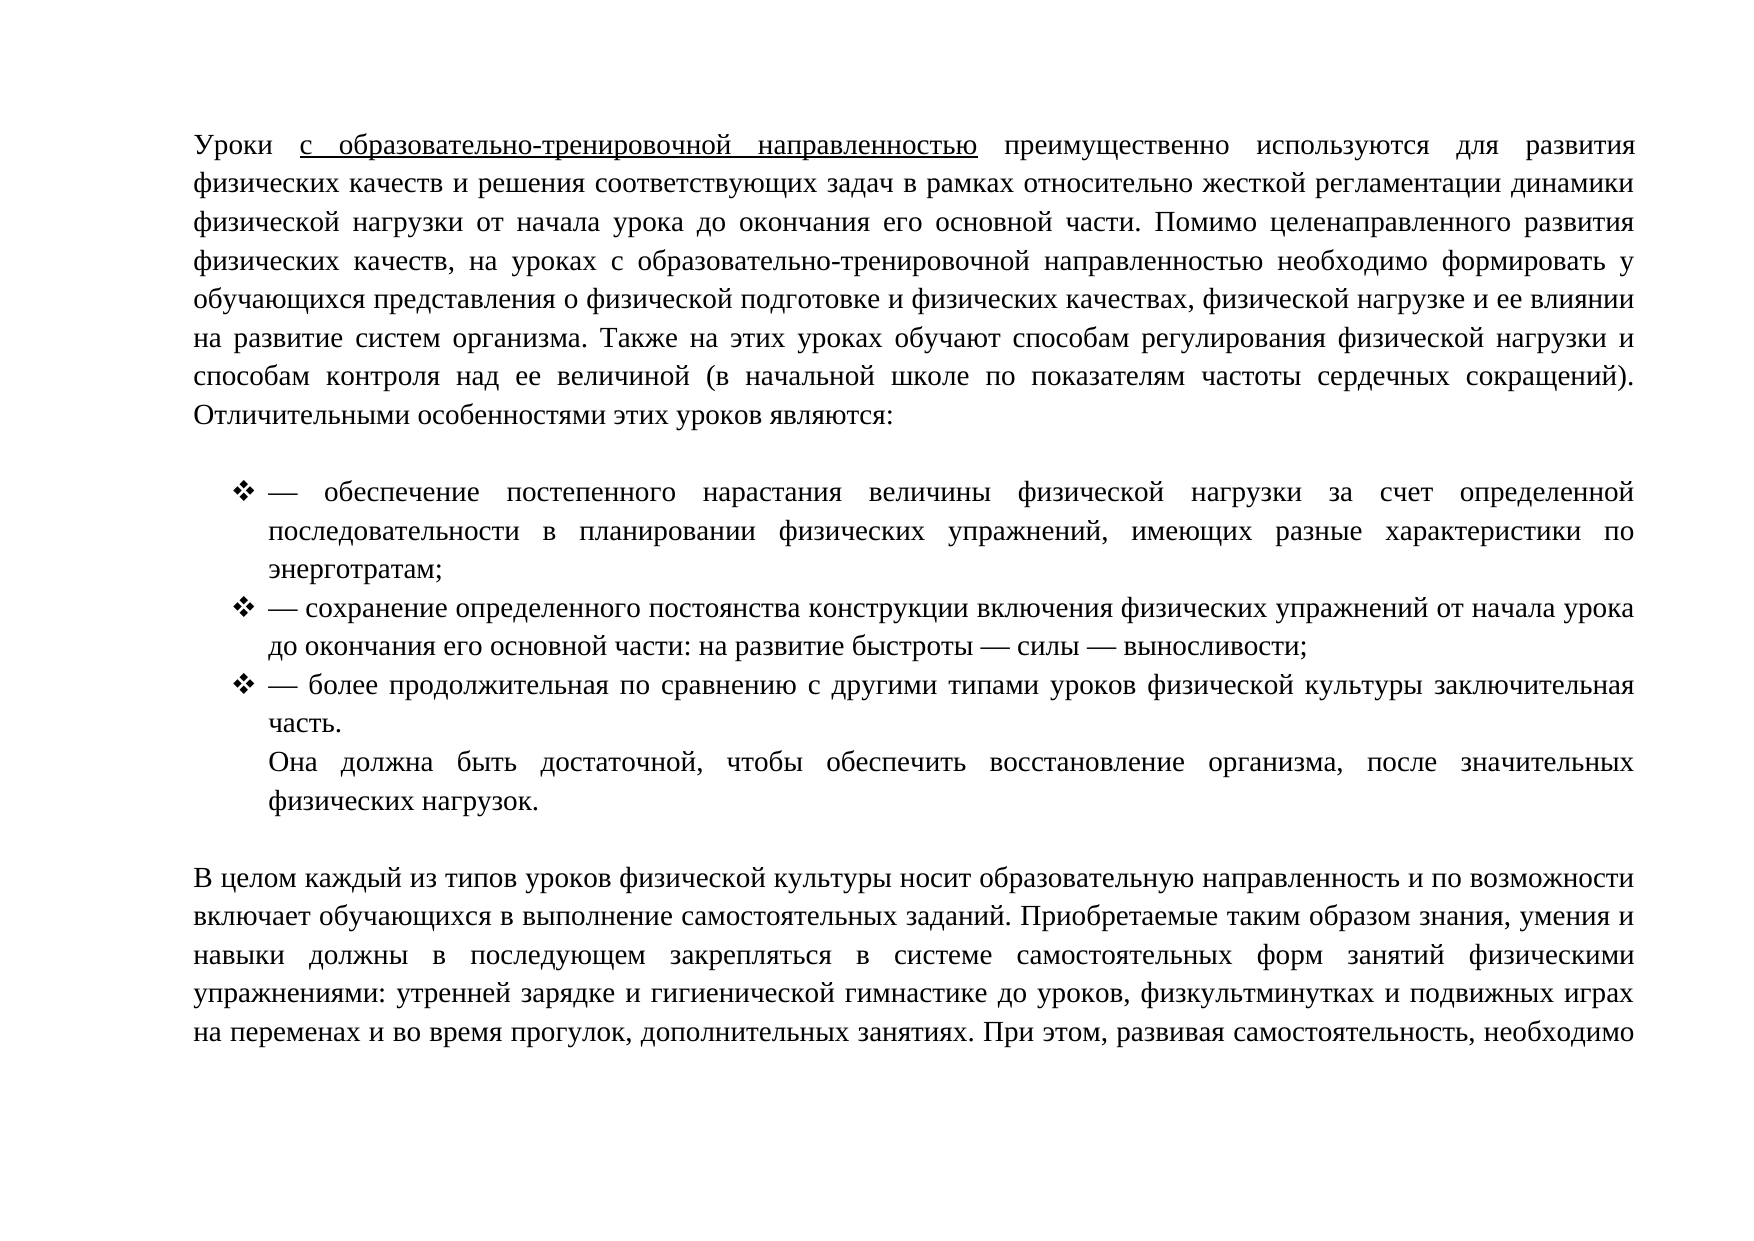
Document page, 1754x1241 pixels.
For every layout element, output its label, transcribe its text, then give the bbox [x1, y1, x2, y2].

text Уроки с образовательно-тренировочной направленностью преимущественно используются для развития физических качеств и решения соответствующих задач в рамках относительно жесткой регламентации динамики физической нагрузки от начала урока до окончания его основной части. Помимо целенаправленного развития физических качеств, на уроках с образовательно-тренировочной направленностью необходимо формировать у обучающихся представления о физической подготовке и физических качествах, физической нагрузке и ее влиянии на развитие систем организма. Также на этих уроках обучают способам регулирования физической нагрузки и способам контроля над ее величиной (в начальной школе по показателям частоты сердечных сокращений). Отличительными особенностями этих уроков являются: [193, 127, 1636, 430]
list — более продолжительная по сравнению с другими типами уроков физической культуры заключительная часть. [231, 667, 1636, 739]
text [193, 860, 1636, 1047]
text Она должна быть достаточной, чтобы обеспечить восстановление организма, после значительных физических нагрузок. [268, 744, 1636, 816]
list — сохранение определенного постоянства конструкции включения физических упражнений от начала урока до окончания его основной части: на развитие быстроты — силы — выносливости; [231, 590, 1636, 662]
list — обеспечение постепенного нарастания величины физической нагрузки за счет определенной последовательности в планировании физических упражнений, имеющих разные характеристики по энерготратам; [231, 474, 1636, 585]
